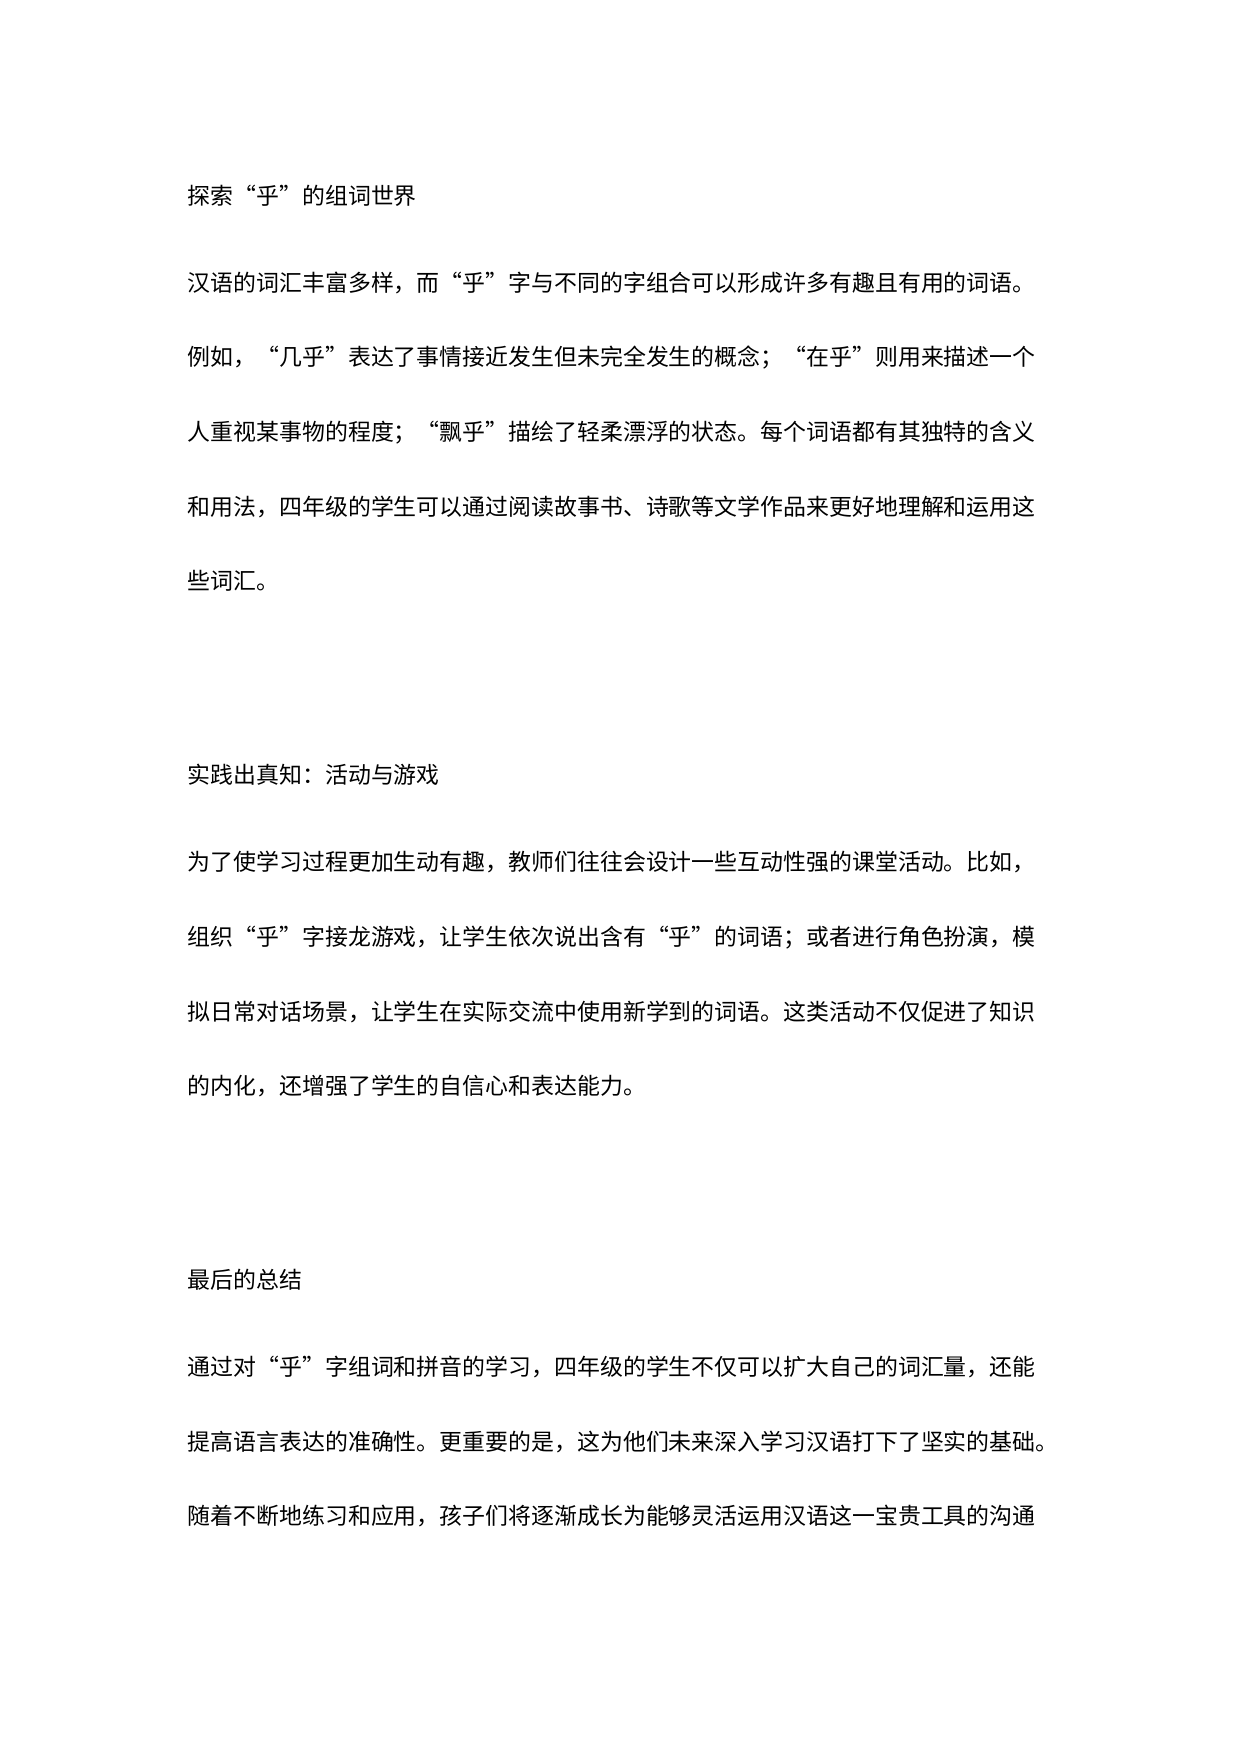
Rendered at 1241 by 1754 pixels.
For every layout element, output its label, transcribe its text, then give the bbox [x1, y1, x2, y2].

text 最后的总结 [187, 1246, 1053, 1311]
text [187, 1333, 1053, 1547]
text 探索“乎”的组词世界 [187, 162, 1053, 227]
text 为了使学习过程更加生动有趣，教师们往往会设计一些互动性强的课堂活动。比如，组织“乎”字接龙游戏，让学生依次说出含有“乎”的词语；或者进行角色扮演，模拟日常对话场景，让学生在实际交流中使用新学到的词语。这类活动不仅促进了知识的内化，还增强了学生的自信心和表达能力。 [187, 828, 1053, 1117]
text 汉语的词汇丰富多样，而“乎”字与不同的字组合可以形成许多有趣且有用的词语。例如，“几乎”表达了事情接近发生但未完全发生的概念；“在乎”则用来描述一个人重视某事物的程度；“飘乎”描绘了轻柔漂浮的状态。每个词语都有其独特的含义和用法，四年级的学生可以通过阅读故事书、诗歌等文学作品来更好地理解和运用这些词汇。 [187, 248, 1053, 612]
text 实践出真知：活动与游戏 [187, 742, 1053, 807]
